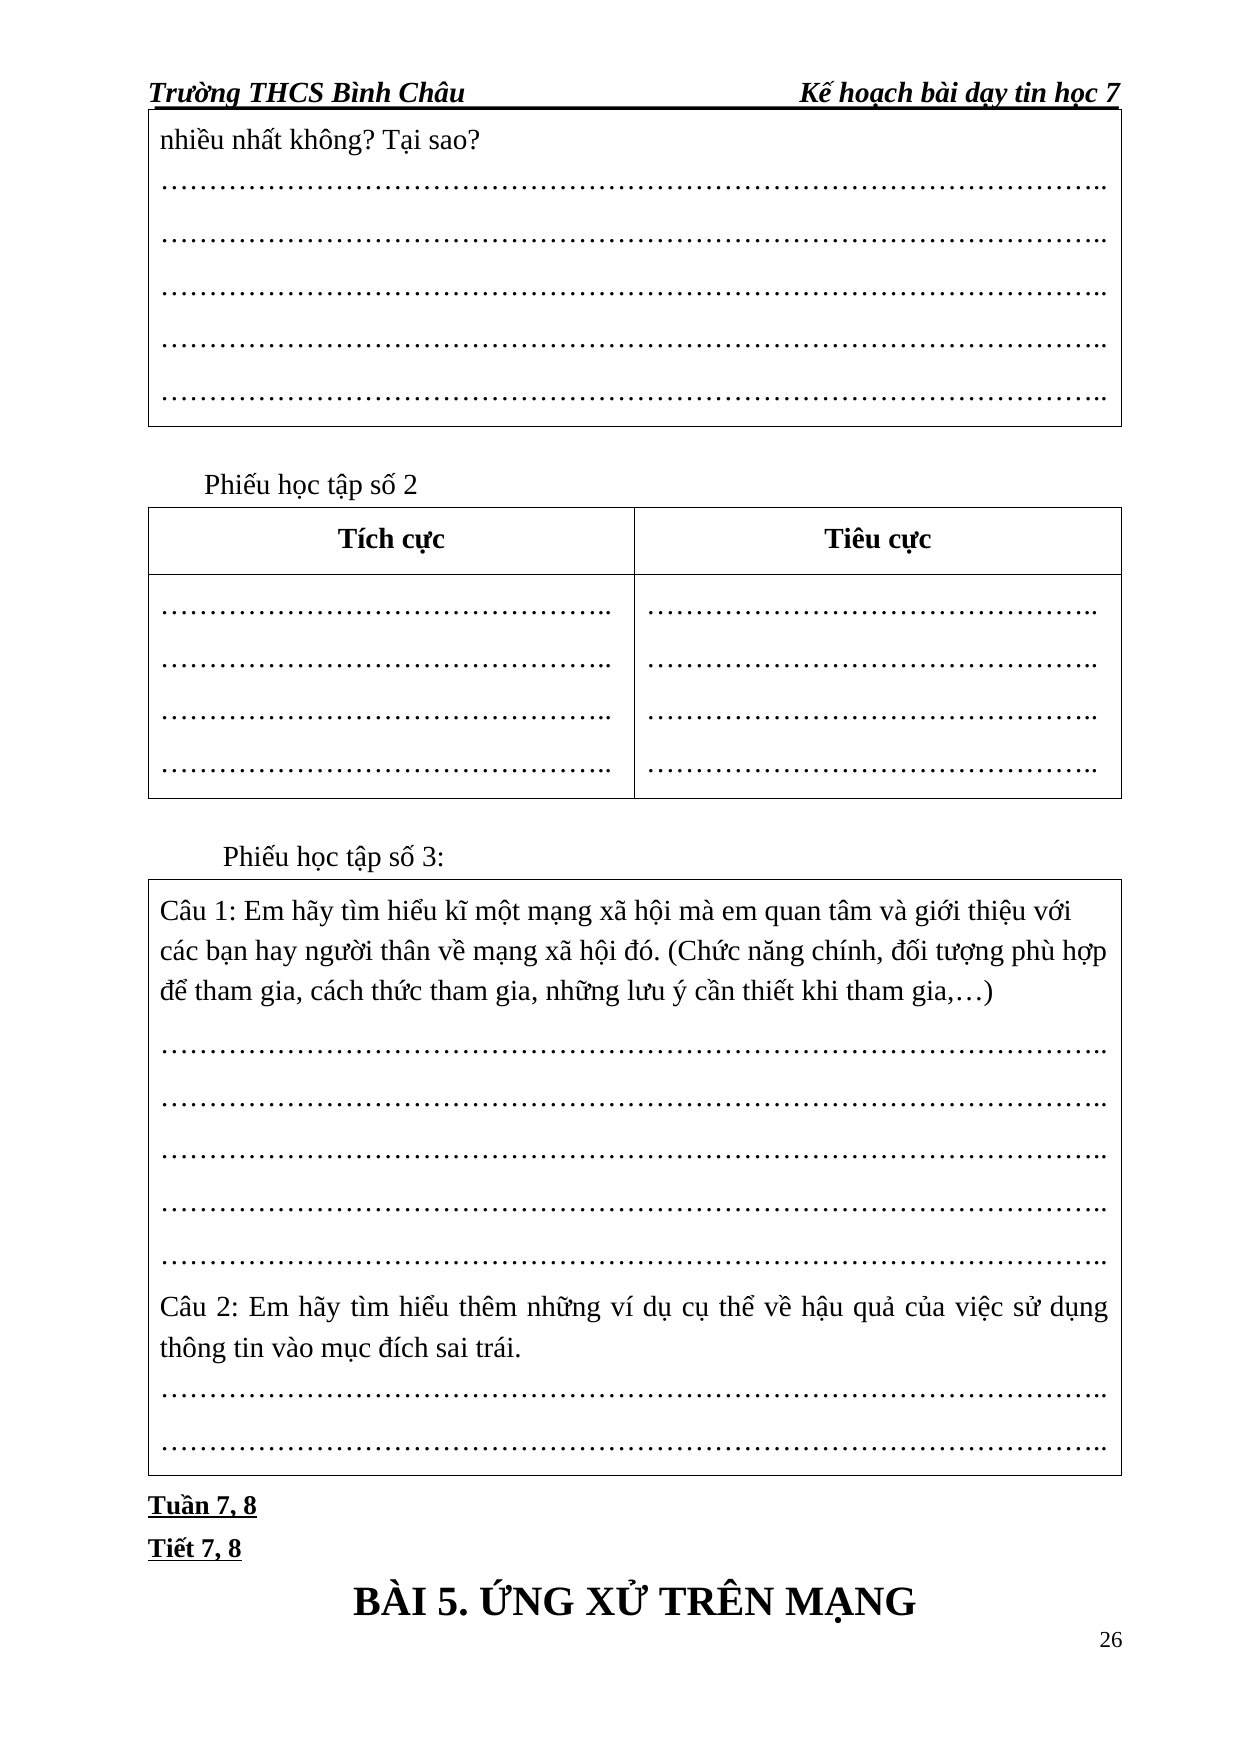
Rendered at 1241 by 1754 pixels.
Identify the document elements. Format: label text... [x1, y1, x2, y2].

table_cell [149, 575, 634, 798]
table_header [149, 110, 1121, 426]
text BÀI 5. ỨNG XỬ TRÊN MẠNG [148, 1576, 1122, 1624]
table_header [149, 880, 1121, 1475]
text Tiết 7, 8 [148, 1533, 1122, 1564]
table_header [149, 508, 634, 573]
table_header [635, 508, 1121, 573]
text Phiếu học tập số 2 [148, 467, 1122, 501]
text Tuần 7, 8 [148, 1489, 1122, 1520]
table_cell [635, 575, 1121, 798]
text Phiếu học tập số 3: [148, 839, 1122, 873]
